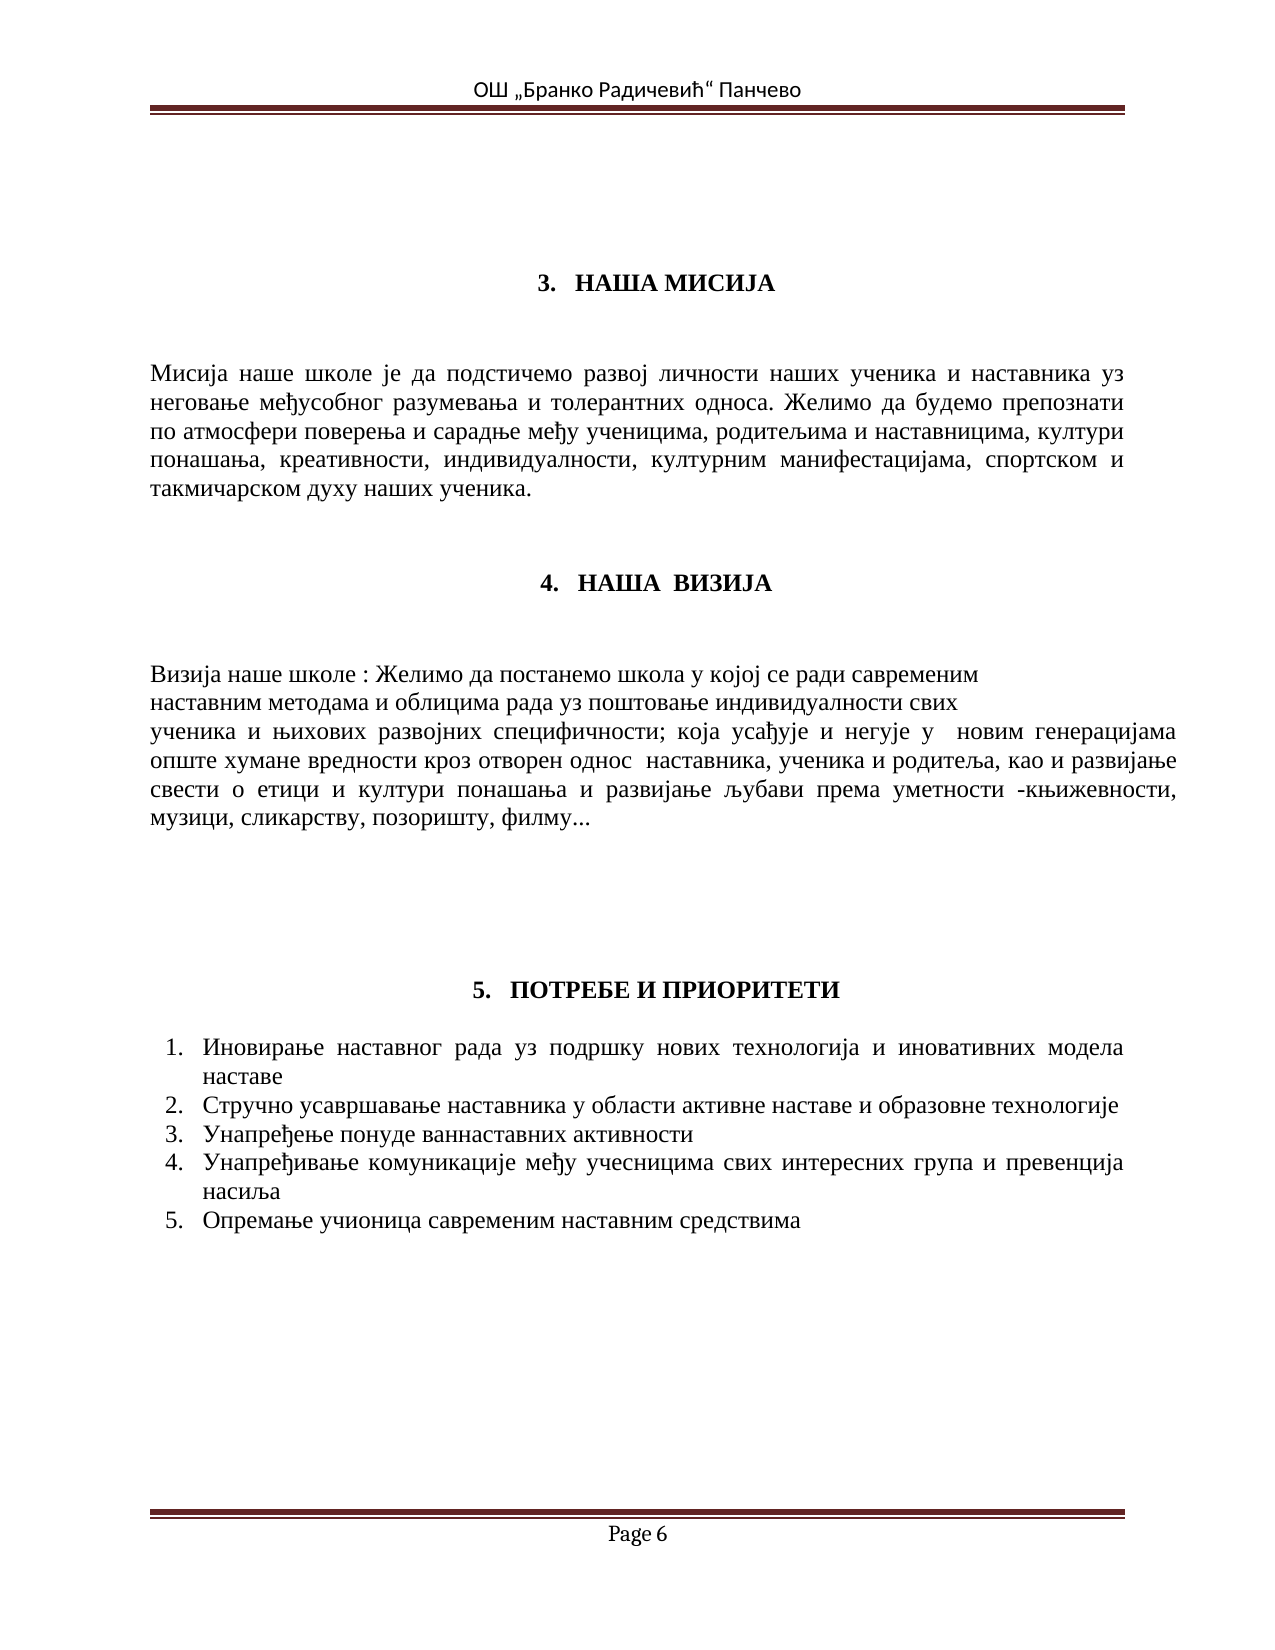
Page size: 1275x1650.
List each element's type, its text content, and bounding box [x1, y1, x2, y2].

list Унапређивање комуникације међу учесницима свих интересних група и превенција насиља [165, 1147, 1125, 1205]
list НАША ВИЗИЈА [187, 568, 1125, 597]
list Унапређење понуде ваннаставних активности [165, 1119, 1125, 1147]
text Мисија наше школе је да подстичемо развој личности наших ученика и наставника уз неговање међусобног разумевања и толерантних односа. Желимо да будемо препознати по атмосфери поверења и сарадње међу ученицима, родитељима и наставницима, култури понашања, креативности, индивидуалности, културним манифестацијама, спортском и такмичарском духу наших ученика. [150, 358, 1125, 502]
text Визија наше школе : Желимо да постанемо школа у којој се ради савременим [150, 659, 1178, 687]
list Иновирање наставног рада уз подршку нових технологија и иновативних модела наставе [165, 1032, 1125, 1090]
list ПОТРЕБЕ И ПРИОРИТЕТИ [187, 975, 1125, 1004]
text ученика и њихових развојних специфичности; која усађује и негује у новим генерацијама опште хумане вредности кроз отворен однос наставника, ученика и родитеља, као и развијање свести о етици и култури понашања и развијање љубави према уметности -књижевности, музици, сликарству, позоришту, филму... [150, 716, 1178, 831]
list Опремање учионица савременим наставним средствима [165, 1205, 1125, 1234]
list Стручно усавршавање наставника у области активне наставе и образовне технологије [165, 1090, 1125, 1119]
list НАША МИСИЈА [187, 268, 1125, 297]
text наставним методама и облицима рада уз поштовање индивидуалности свих [150, 687, 1178, 716]
